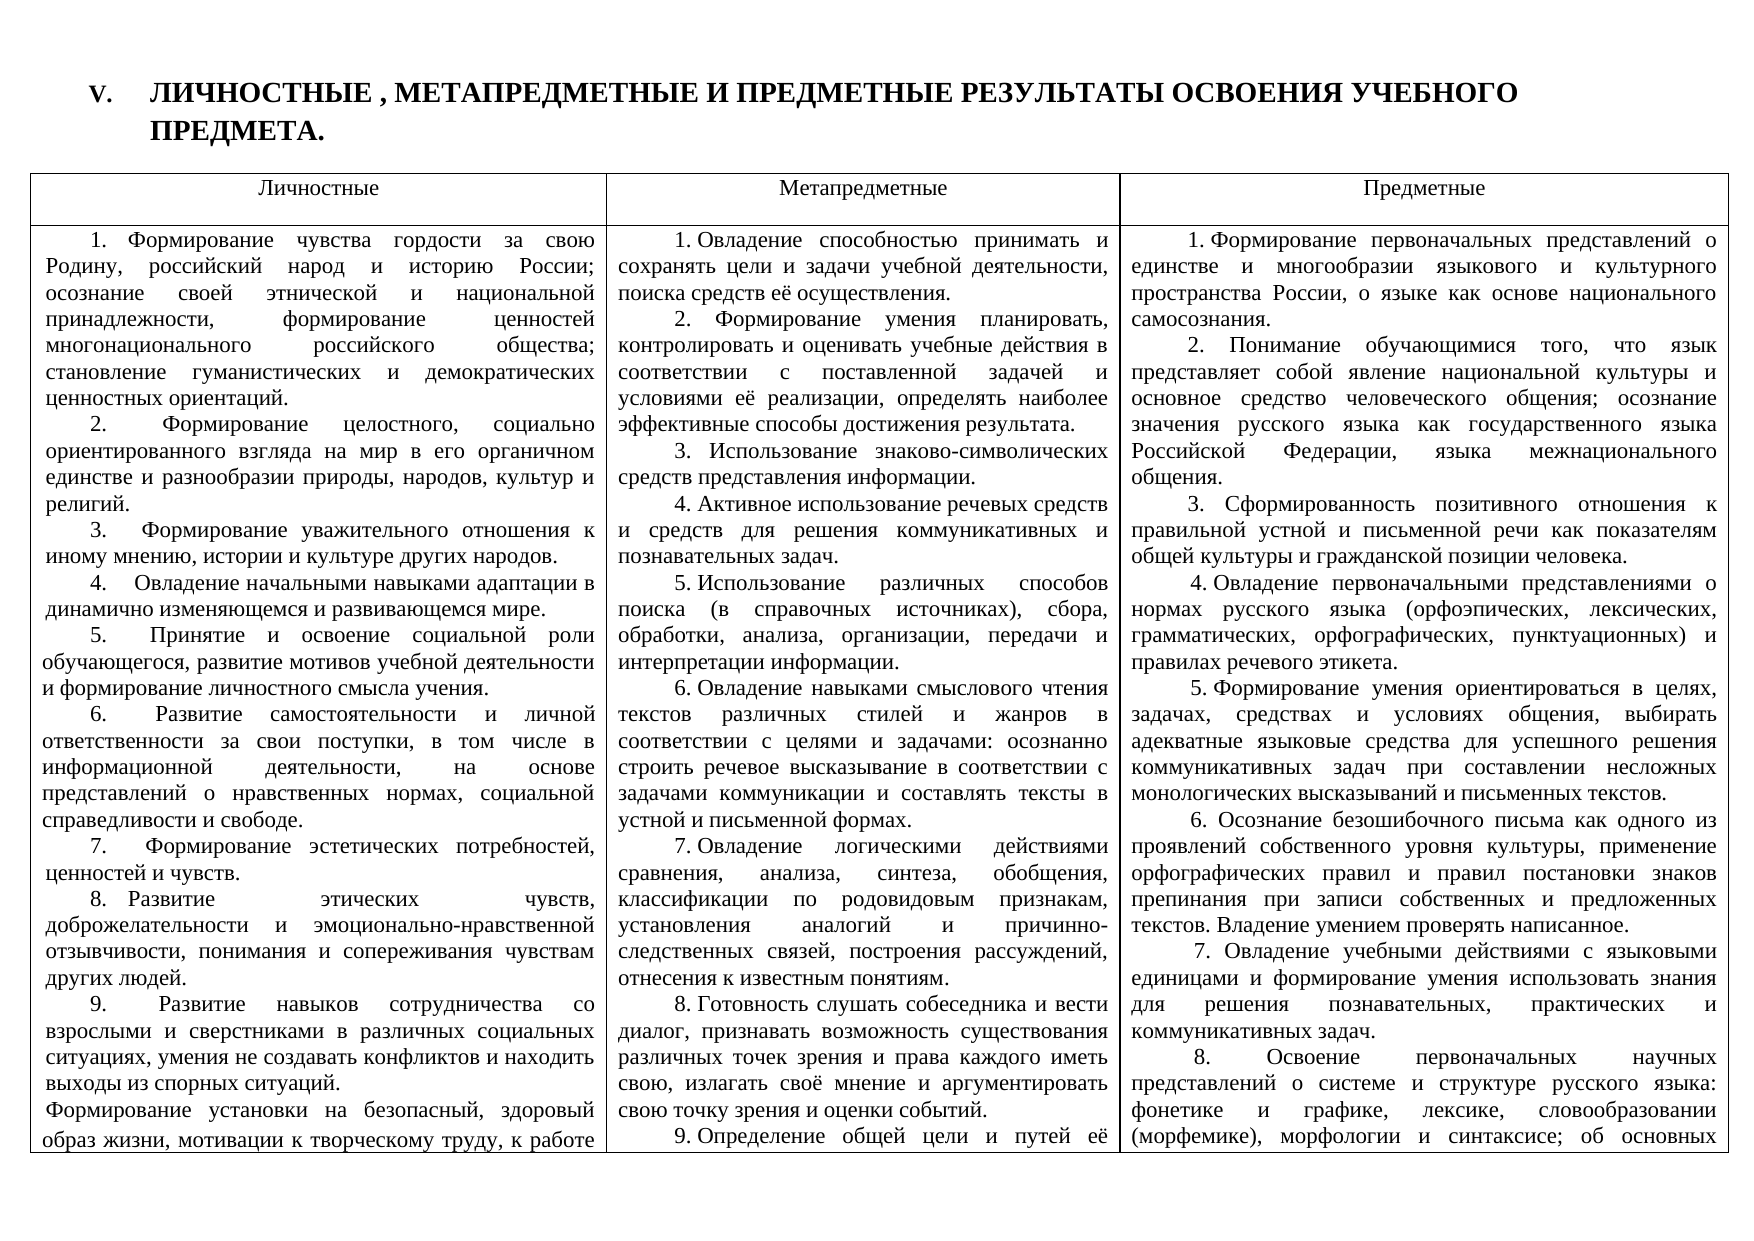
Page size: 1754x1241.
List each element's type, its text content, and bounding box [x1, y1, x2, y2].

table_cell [607, 226, 1119, 1152]
table_header Предметные [1121, 174, 1728, 225]
list ЛИЧНОСТНЫЕ , МЕТАПРЕДМЕТНЫЕ И ПРЕДМЕТНЫЕ РЕЗУЛЬТАТЫ ОСВОЕНИЯ УЧЕБНОГО ПРЕДМЕТА. [112, 75, 1679, 147]
table_header Метапредметные [607, 174, 1119, 225]
table_header Личностные [31, 174, 606, 225]
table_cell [31, 226, 606, 1152]
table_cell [1121, 226, 1728, 1152]
